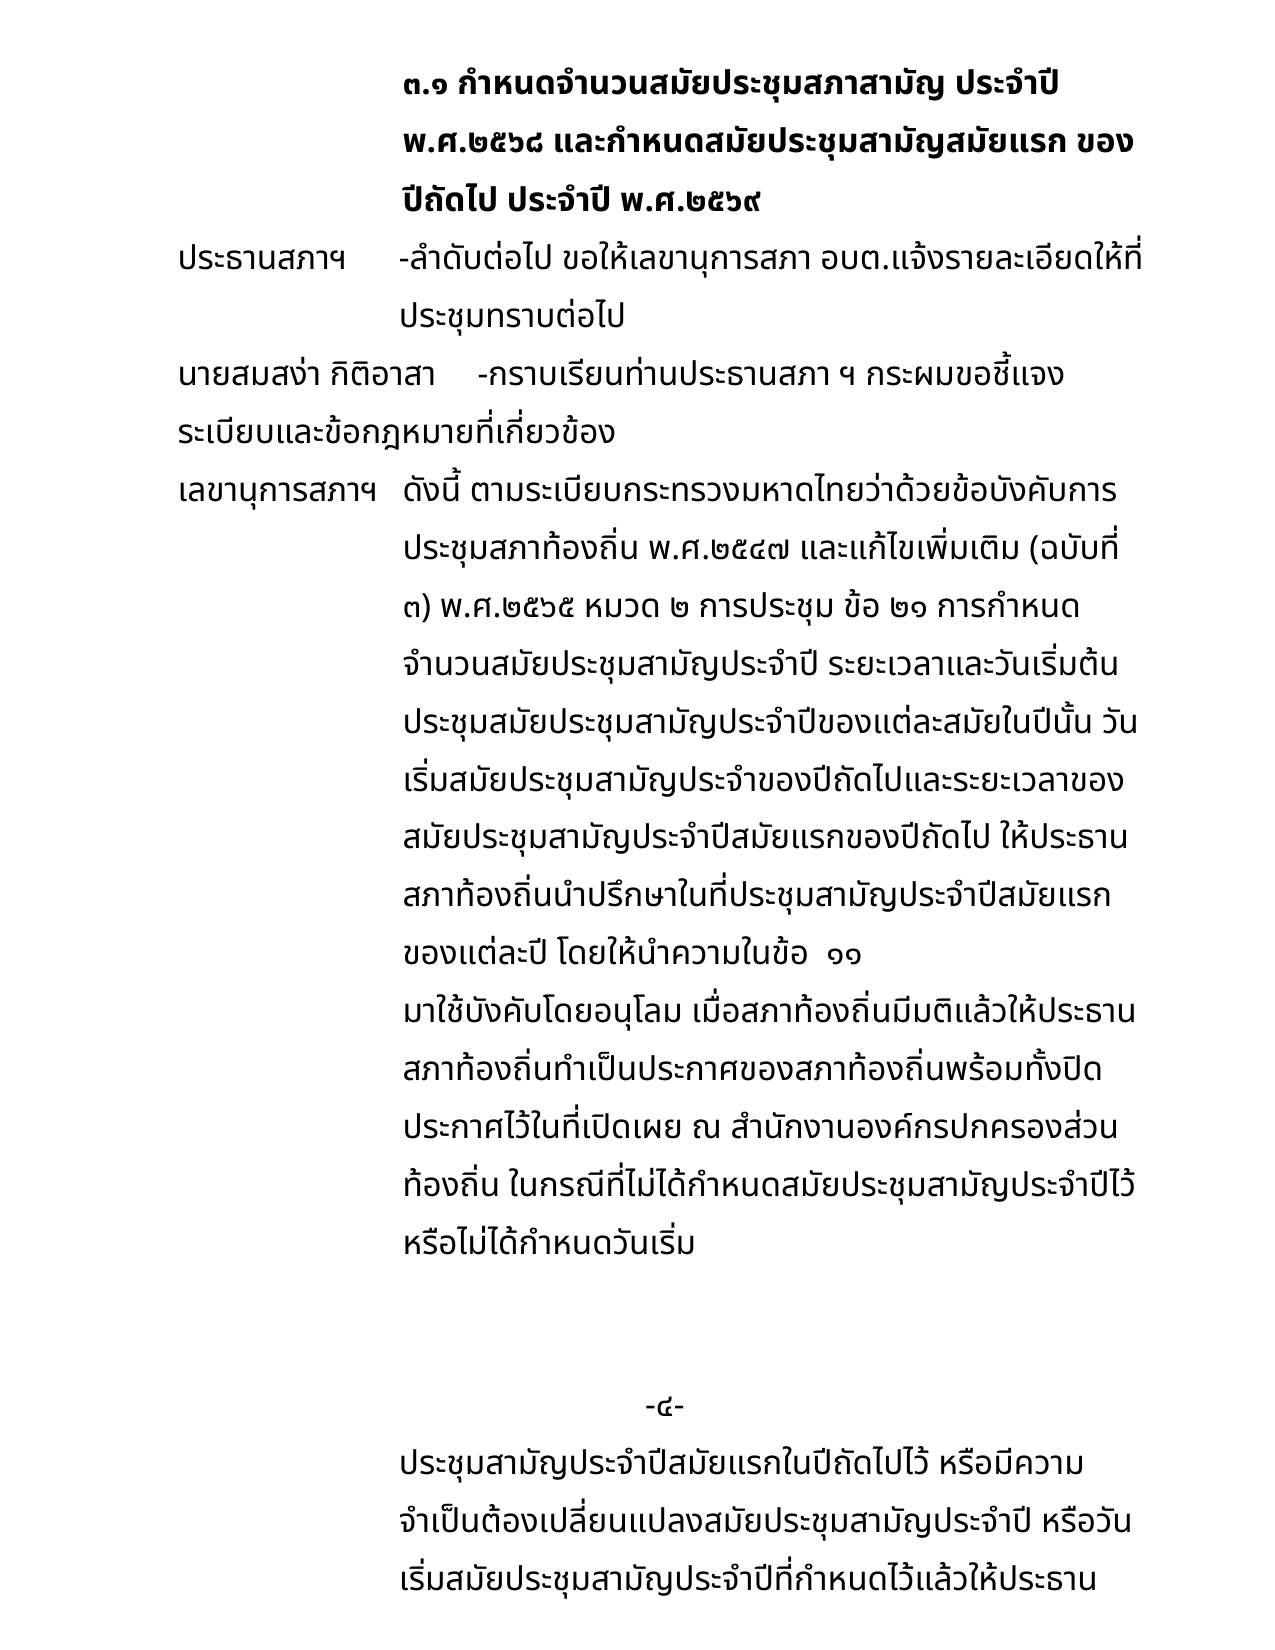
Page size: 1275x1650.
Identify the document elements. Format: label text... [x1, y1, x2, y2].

text มาใช้บังคับโดยอนุโลม เมื่อสภาท้องถิ่นมีมติแล้วให้ประธานสภาท้องถิ่นทำเป็นประกาศของสภาท้องถิ่นพร้อมทั้งปิดประกาศไว้ในที่เปิดเผย ณ สำนักงานองค์กรปกครองส่วนท้องถิ่น ในกรณีที่ไม่ได้กำหนดสมัยประชุมสามัญประจำปีไว้ หรือไม่ได้กำหนดวันเริ่ม [402, 987, 1152, 1269]
text เลขานุการสภาฯ ดังนี้ ตามระเบียบกระทรวงมหาดไทยว่าด้วยข้อบังคับการประชุมสภาท้องถิ่น พ.ศ.๒๕๔๗ และแก้ไขเพิ่มเติม (ฉบับที่ ๓) พ.ศ.๒๕๖๕ หมวด ๒ การประชุม ข้อ ๒๑ การกำหนดจำนวนสมัยประชุมสามัญประจำปี ระยะเวลาและวันเริ่มต้นประชุมสมัยประชุมสามัญประจำปีของแต่ละสมัยในปีนั้น วันเริ่มสมัยประชุมสามัญประจำของปีถัดไปและระยะเวลาของสมัยประชุมสามัญประจำปีสมัยแรกของปีถัดไป ให้ประธานสภาท้องถิ่นนำปรึกษาในที่ประชุมสามัญประจำปีสมัยแรกของแต่ละปี โดยให้นำความในข้อ ๑๑ [177, 466, 1152, 980]
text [399, 1439, 1152, 1606]
text ประธานสภาฯ -ลำดับต่อไป ขอให้เลขานุการสภา อบต.แจ้งรายละเอียดให้ที่ประชุมทราบต่อไป [177, 233, 1152, 342]
text นายสมสง่า กิติอาสา -กราบเรียนท่านประธานสภา ฯ กระผมขอชี้แจง ระเบียบและข้อกฎหมายที่เกี่ยวข้อง [177, 349, 1152, 458]
text ๓.๑ กำหนดจำนวนสมัยประชุมสภาสามัญ ประจำปี พ.ศ.๒๕๖๘ และกำหนดสมัยประชุมสามัญสมัยแรก ของปีถัดไป ประจำปี พ.ศ.๒๕๖๙ [177, 59, 1152, 226]
text -๔- [177, 1381, 1152, 1432]
